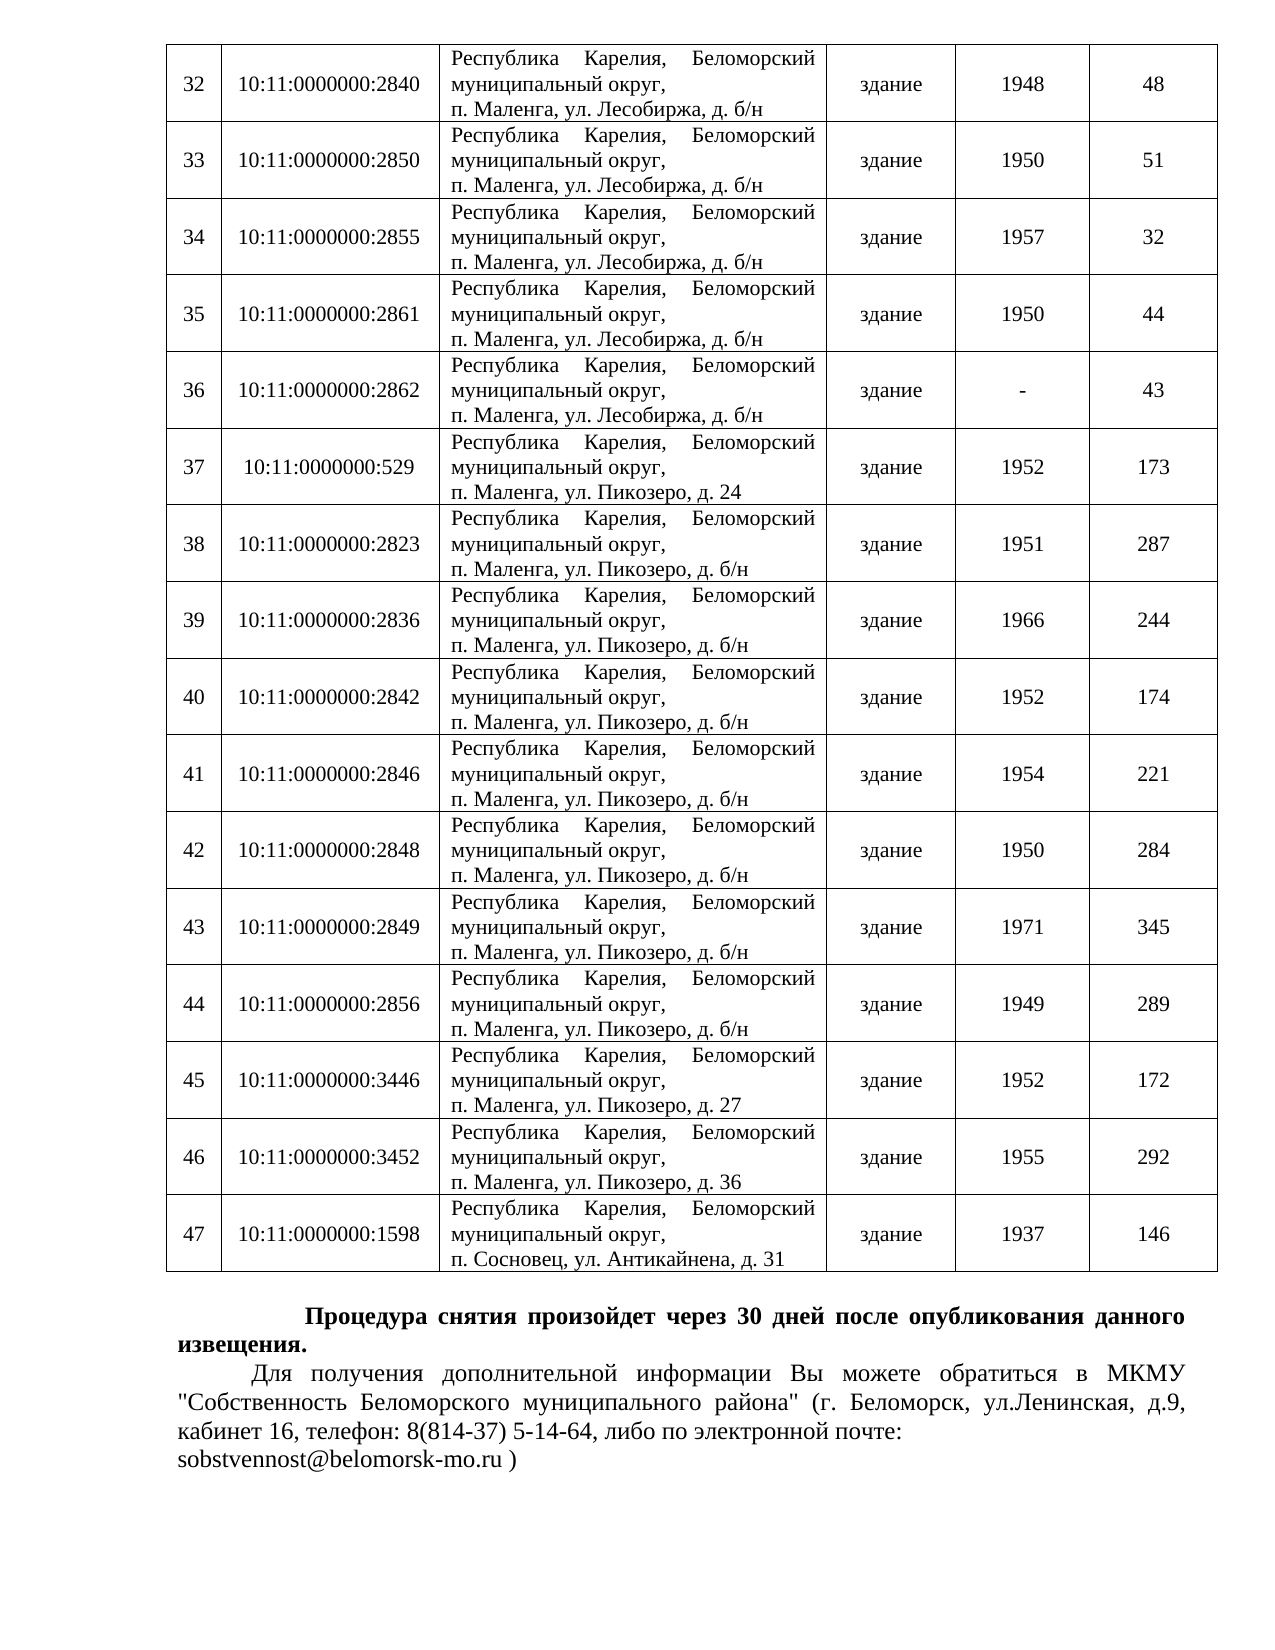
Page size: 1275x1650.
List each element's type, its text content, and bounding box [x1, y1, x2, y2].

table_cell Республика Карелия, Беломорский муниципальный округ, п. Маленга, ул. Лесобиржа, д. б/н [440, 275, 826, 351]
table_cell Республика Карелия, Беломорский муниципальный округ, п. Маленга, ул. Пикозеро, д. б/н [440, 889, 826, 964]
table_cell Республика Карелия, Беломорский муниципальный округ, п. Сосновец, ул. Антикайнена, д. 31 [440, 1195, 826, 1271]
table_cell 1952 [956, 429, 1089, 504]
table_cell здание [827, 1042, 955, 1118]
table_cell Республика Карелия, Беломорский муниципальный округ, п. Маленга, ул. Пикозеро, д. б/н [440, 735, 826, 811]
table_cell Республика Карелия, Беломорский муниципальный округ, п. Маленга, ул. Пикозеро, д. б/н [440, 505, 826, 581]
table_cell 289 [1090, 965, 1217, 1041]
table_cell 46 [167, 1119, 221, 1194]
table_cell здание [827, 45, 955, 121]
table_cell 1951 [956, 505, 1089, 581]
table_cell 292 [1090, 1119, 1217, 1194]
table_cell здание [827, 122, 955, 198]
table_cell Республика Карелия, Беломорский муниципальный округ, п. Маленга, ул. Пикозеро, д. б/н [440, 582, 826, 658]
table_cell 10:11:0000000:2856 [222, 965, 439, 1041]
text sobstvennost@belomorsk-mo.ru ) [177, 1444, 1186, 1473]
table_cell 1950 [956, 812, 1089, 888]
table_cell 39 [167, 582, 221, 658]
table_cell здание [827, 429, 955, 504]
table_cell 10:11:0000000:2836 [222, 582, 439, 658]
table_cell 1952 [956, 1042, 1089, 1118]
table_cell здание [827, 965, 955, 1041]
table_cell 1952 [956, 659, 1089, 734]
table_cell 10:11:0000000:2850 [222, 122, 439, 198]
table_cell 37 [167, 429, 221, 504]
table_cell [440, 199, 826, 274]
table_cell 10:11:0000000:2855 [222, 199, 439, 274]
table_cell 10:11:0000000:2862 [222, 352, 439, 428]
table_cell 35 [167, 275, 221, 351]
table_cell Республика Карелия, Беломорский муниципальный округ, п. Маленга, ул. Лесобиржа, д. б/н [440, 352, 826, 428]
table_cell здание [827, 505, 955, 581]
table_cell 1957 [956, 199, 1089, 274]
table_cell здание [827, 1195, 955, 1271]
table_cell 244 [1090, 582, 1217, 658]
table_cell 48 [1090, 45, 1217, 121]
table_cell 36 [167, 352, 221, 428]
table_cell Республика Карелия, Беломорский муниципальный округ, п. Маленга, ул. Пикозеро, д. б/н [440, 812, 826, 888]
table_cell 221 [1090, 735, 1217, 811]
table_cell 174 [1090, 659, 1217, 734]
table_cell 1950 [956, 122, 1089, 198]
table_cell 44 [167, 965, 221, 1041]
table_cell Республика Карелия, Беломорский муниципальный округ, п. Маленга, ул. Пикозеро, д. б/н [440, 965, 826, 1041]
table_cell 34 [167, 199, 221, 274]
table_cell здание [827, 1119, 955, 1194]
table_cell 10:11:0000000:2842 [222, 659, 439, 734]
table_cell 1966 [956, 582, 1089, 658]
table_cell 33 [167, 122, 221, 198]
table_cell 47 [167, 1195, 221, 1271]
table_cell 41 [167, 735, 221, 811]
table_cell 32 [167, 45, 221, 121]
table_cell 1948 [956, 45, 1089, 121]
table_cell здание [827, 735, 955, 811]
table_cell здание [827, 812, 955, 888]
table_cell 287 [1090, 505, 1217, 581]
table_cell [440, 45, 826, 121]
table_cell 43 [1090, 352, 1217, 428]
table_cell 1954 [956, 735, 1089, 811]
table_cell 10:11:0000000:1598 [222, 1195, 439, 1271]
table_cell 38 [167, 505, 221, 581]
table_cell 1949 [956, 965, 1089, 1041]
table_cell 10:11:0000000:2846 [222, 735, 439, 811]
table_cell 1955 [956, 1119, 1089, 1194]
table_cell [440, 122, 826, 198]
table_cell 10:11:0000000:2861 [222, 275, 439, 351]
table_cell 10:11:0000000:3446 [222, 1042, 439, 1118]
table_cell здание [827, 582, 955, 658]
table_cell здание [827, 659, 955, 734]
table_cell 345 [1090, 889, 1217, 964]
table_cell здание [827, 275, 955, 351]
table_cell 10:11:0000000:3452 [222, 1119, 439, 1194]
table_cell 40 [167, 659, 221, 734]
table_cell здание [827, 352, 955, 428]
table_cell 10:11:0000000:2823 [222, 505, 439, 581]
text Для получения дополнительной информации Вы можете обратиться в МКМУ "Собственность Беломорского муниципального района" (г. Беломорск, ул.Ленинская, д.9, кабинет 16, телефон: 8(814-37) 5-14-64, либо по электронной почте: [177, 1358, 1186, 1444]
table_cell 1937 [956, 1195, 1089, 1271]
table_cell Республика Карелия, Беломорский муниципальный округ, п. Маленга, ул. Пикозеро, д. 27 [440, 1042, 826, 1118]
table_cell 10:11:0000000:2848 [222, 812, 439, 888]
text Процедура снятия произойдет через 30 дней после опубликования данного извещения. [177, 1301, 1186, 1358]
table_cell 10:11:0000000:529 [222, 429, 439, 504]
table_cell 284 [1090, 812, 1217, 888]
table_cell 45 [167, 1042, 221, 1118]
table_cell 43 [167, 889, 221, 964]
table_cell здание [827, 889, 955, 964]
table_cell 172 [1090, 1042, 1217, 1118]
table_cell 10:11:0000000:2840 [222, 45, 439, 121]
table_cell Республика Карелия, Беломорский муниципальный округ, п. Маленга, ул. Пикозеро, д. б/н [440, 659, 826, 734]
table_cell 10:11:0000000:2849 [222, 889, 439, 964]
table_cell Республика Карелия, Беломорский муниципальный округ, п. Маленга, ул. Пикозеро, д. 24 [440, 429, 826, 504]
table_cell 1971 [956, 889, 1089, 964]
table_cell 173 [1090, 429, 1217, 504]
table_cell - [956, 352, 1089, 428]
table_cell 32 [1090, 199, 1217, 274]
table_cell 146 [1090, 1195, 1217, 1271]
table_cell 44 [1090, 275, 1217, 351]
table_cell здание [827, 199, 955, 274]
table_cell 42 [167, 812, 221, 888]
table_cell Республика Карелия, Беломорский муниципальный округ, п. Маленга, ул. Пикозеро, д. 36 [440, 1119, 826, 1194]
table_cell 1950 [956, 275, 1089, 351]
table_cell 51 [1090, 122, 1217, 198]
